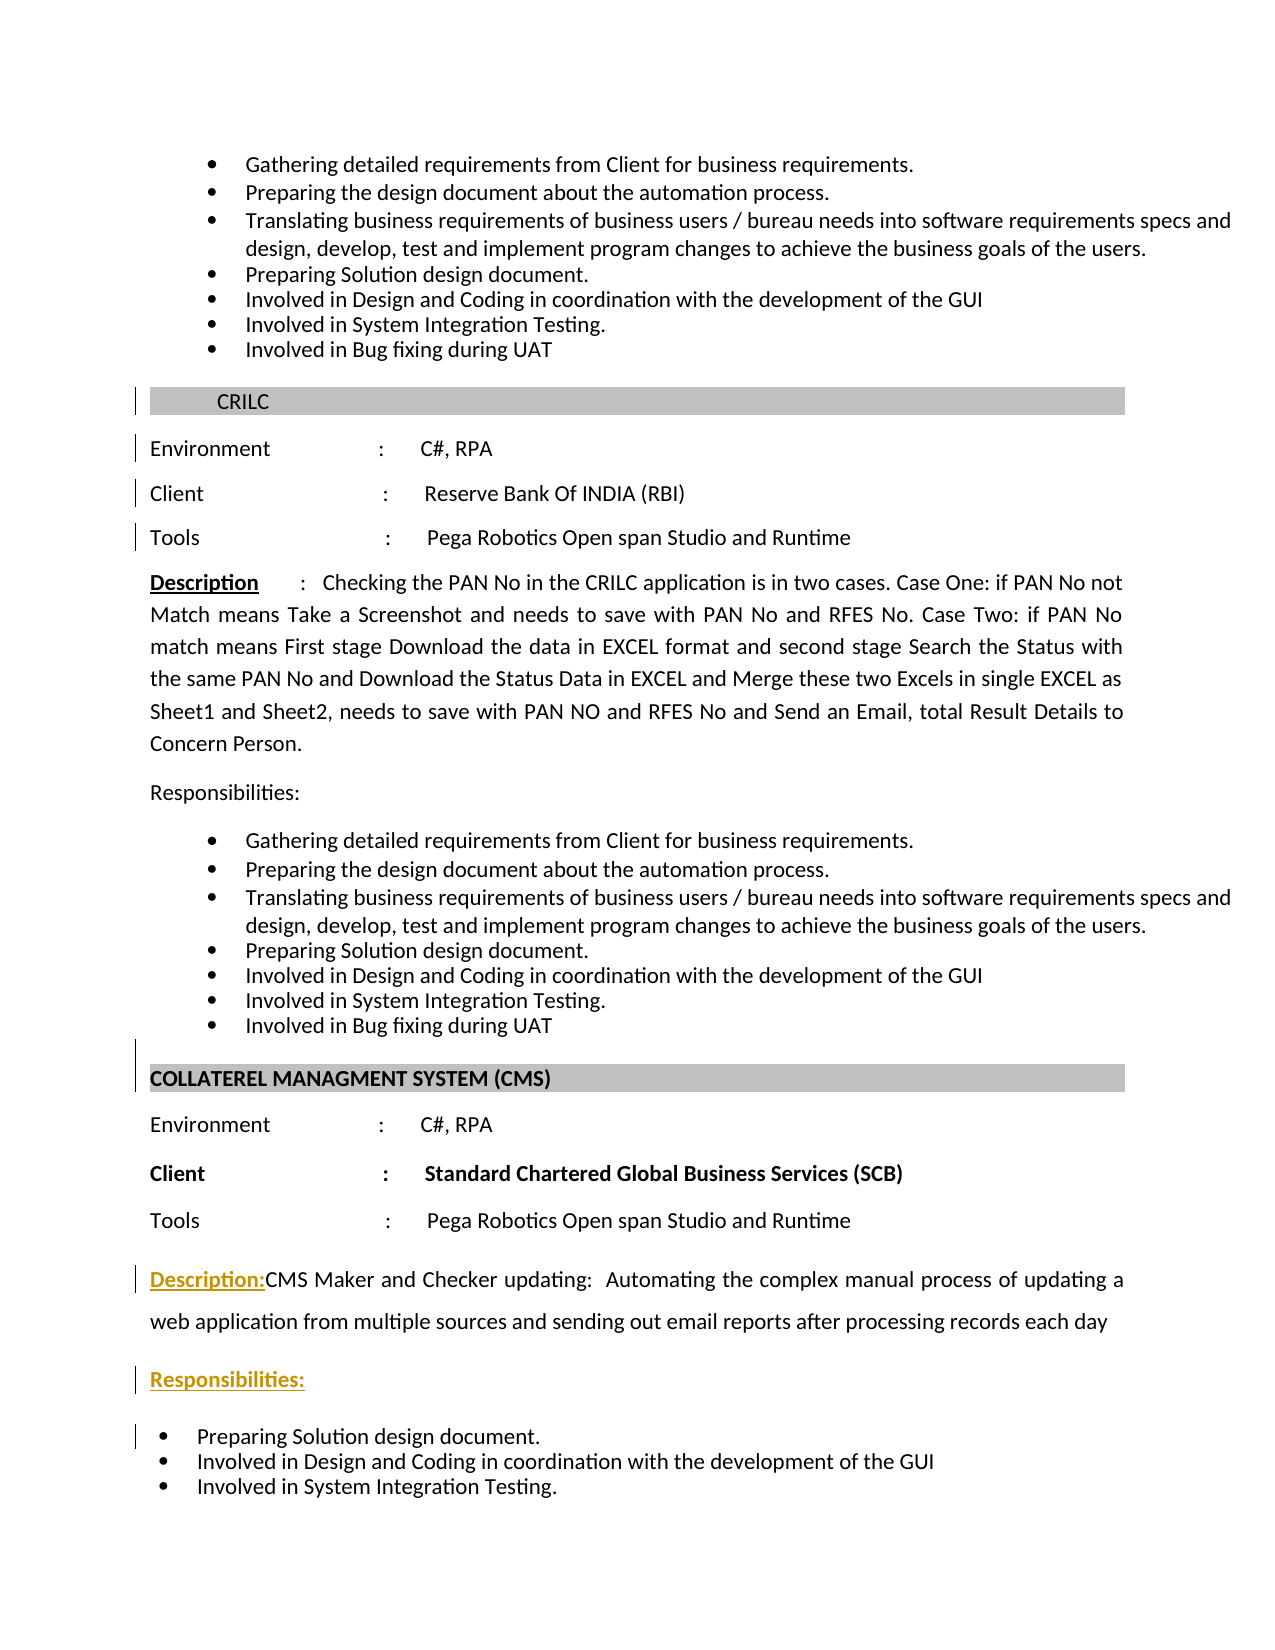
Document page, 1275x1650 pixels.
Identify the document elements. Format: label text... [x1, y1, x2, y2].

list Translating business requirements of business users / bureau needs into software requirements specs and design, develop, test and implement program changes to achieve the business goals of the users. [208, 206, 1256, 262]
list Gathering detailed requirements from Client for business requirements. [208, 827, 1256, 855]
list Preparing Solution design document. [208, 939, 1125, 964]
text Description : Checking the PAN No in the CRILC application is in two cases. Case One: if PAN No not Match means Take a Screenshot and needs to save with PAN No and RFES No. Case Two: if PAN No match means First stage Download the data in EXCEL format and second stage Search the Status with the same PAN No and Download the Status Data in EXCEL and Merge these two Excels in single EXCEL as Sheet1 and Sheet2, needs to save with PAN NO and RFES No and Send an Email, total Result Details to Concern Person. [150, 568, 1125, 757]
list Preparing the design document about the automation process. [208, 855, 1256, 883]
list Preparing the design document about the automation process. [208, 178, 1256, 206]
text Responsibilities: [150, 778, 1125, 806]
list Involved in System Integration Testing. [208, 989, 1125, 1014]
text CRILC [150, 387, 1125, 415]
list Translating business requirements of business users / bureau needs into software requirements specs and design, develop, test and implement program changes to achieve the business goals of the users. [208, 883, 1256, 939]
list Involved in Bug fixing during UAT [208, 1014, 1125, 1039]
list Preparing Solution design document. [159, 1424, 1125, 1449]
list Involved in System Integration Testing. [208, 312, 1125, 337]
text Client : Standard Chartered Global Business Services (SCB) [150, 1159, 1125, 1187]
text CMS Maker and Checker updating: Automating the complex manual process of updating a web application from multiple sources and sending out email reports after processing records each day [150, 1265, 1125, 1335]
text Tools : Pega Robotics Open span Studio and Runtime [150, 523, 1125, 551]
text COLLATEREL MANAGMENT SYSTEM (CMS) [150, 1064, 1125, 1092]
text Tools : Pega Robotics Open span Studio and Runtime [150, 1206, 1125, 1234]
list Involved in Design and Coding in coordination with the development of the GUI [208, 964, 1125, 989]
text Environment : C#, RPA [150, 434, 1125, 462]
list Involved in Bug fixing during UAT [208, 337, 1125, 362]
list Involved in Design and Coding in coordination with the development of the GUI [208, 287, 1125, 312]
text Environment : C#, RPA [150, 1111, 1125, 1139]
text Client : Reserve Bank Of INDIA (RBI) [150, 479, 1125, 507]
list Preparing Solution design document. [208, 262, 1125, 287]
list Involved in Design and Coding in coordination with the development of the GUI [159, 1449, 1125, 1474]
list Involved in System Integration Testing. [159, 1474, 1125, 1499]
list Gathering detailed requirements from Client for business requirements. [208, 150, 1256, 178]
